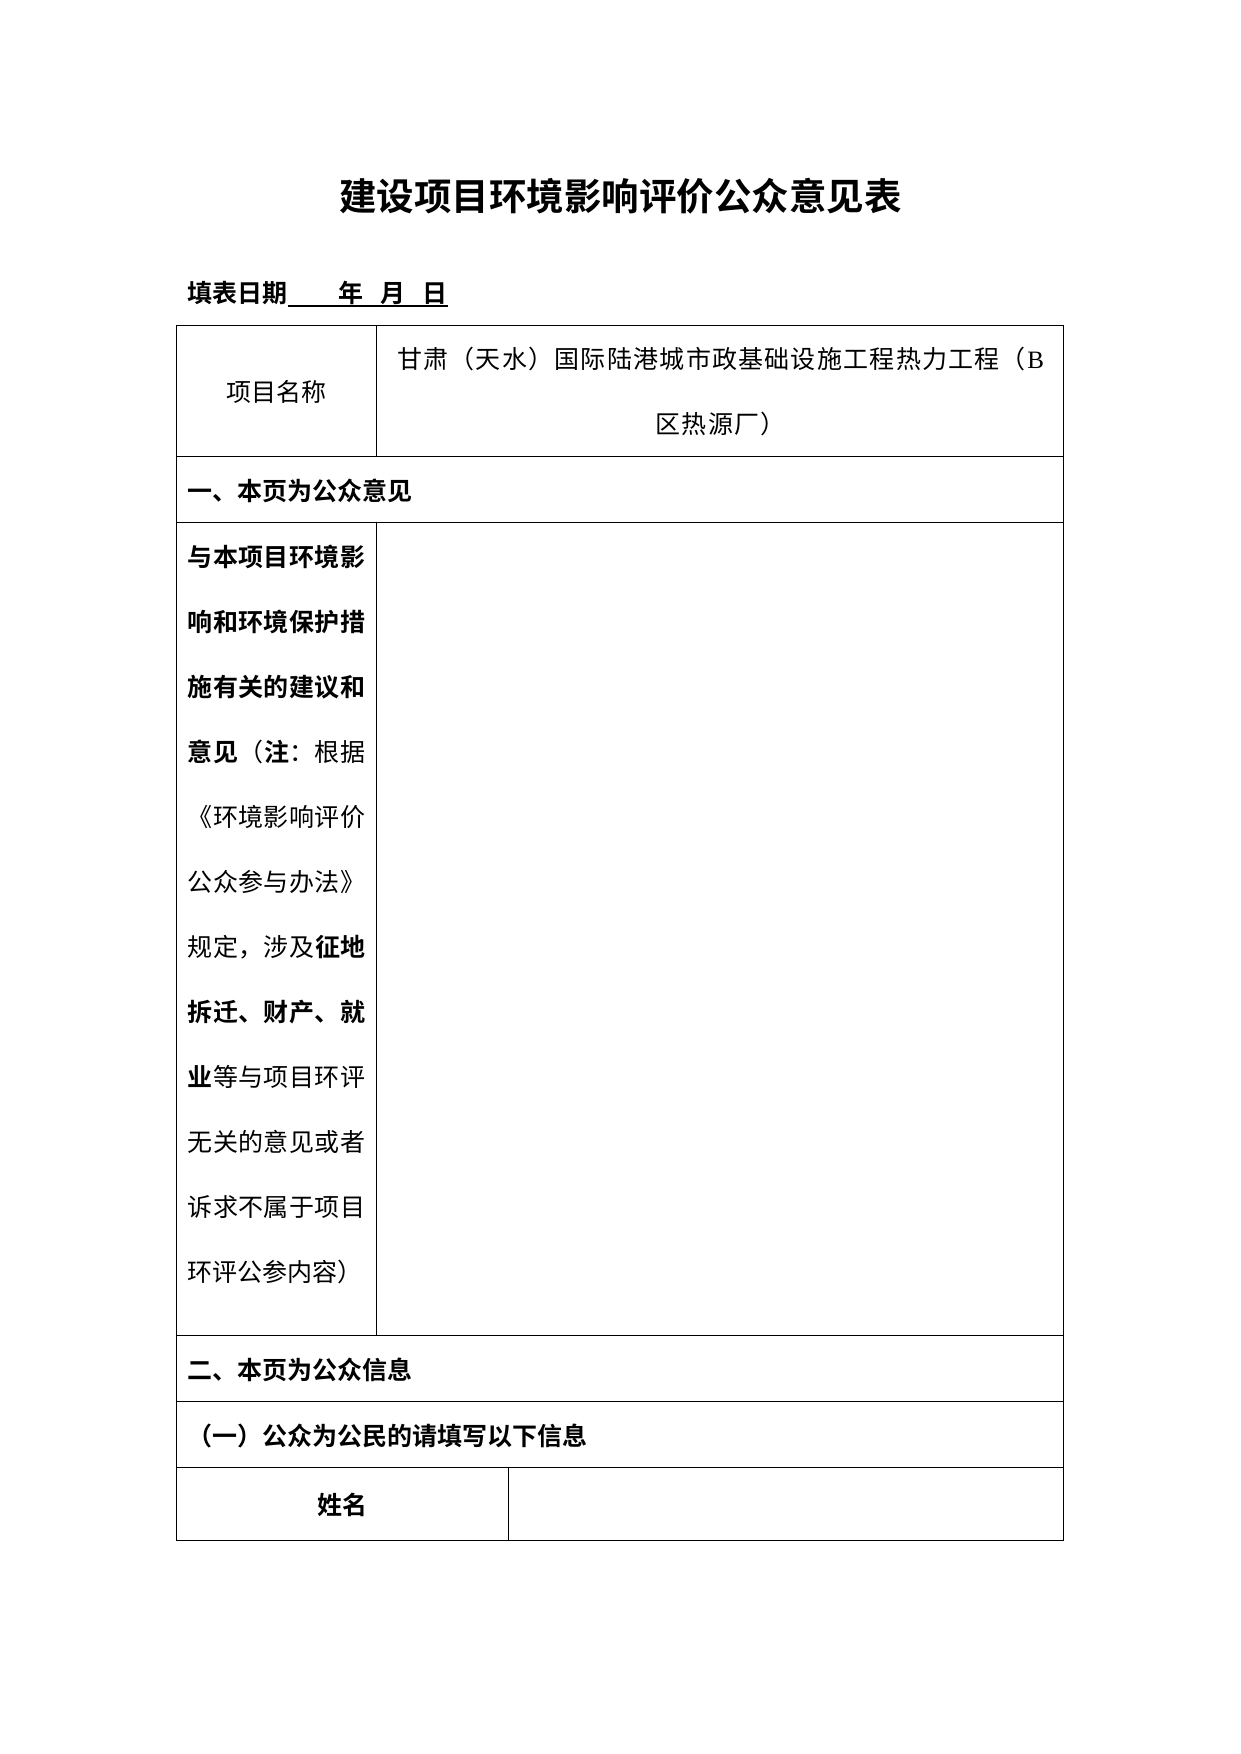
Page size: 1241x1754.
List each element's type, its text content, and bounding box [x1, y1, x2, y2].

text 填表日期 年 月 日 [187, 259, 1053, 324]
table_header 项目名称 [177, 326, 376, 456]
table_cell [509, 1468, 1063, 1540]
table_cell （一）公众为公民的请填写以下信息 [177, 1402, 1063, 1467]
table_header 甘肃（天水）国际陆港城市政基础设施工程热力工程（B区热源厂） [377, 326, 1063, 456]
table_cell 姓名 [177, 1468, 508, 1540]
table_cell [377, 523, 1063, 1335]
text 建设项目环境影响评价公众意见表 [187, 162, 1053, 227]
table_cell 与本项目环境影响和环境保护措施有关的建议和意见（注：根据《环境影响评价公众参与办法》规定，涉及征地拆迁、财产、就业等与项目环评无关的意见或者诉求不属于项目环评公参内容） [177, 523, 376, 1335]
table_cell 一、本页为公众意见 [177, 457, 1063, 522]
table_cell 二、本页为公众信息 [177, 1336, 1063, 1401]
